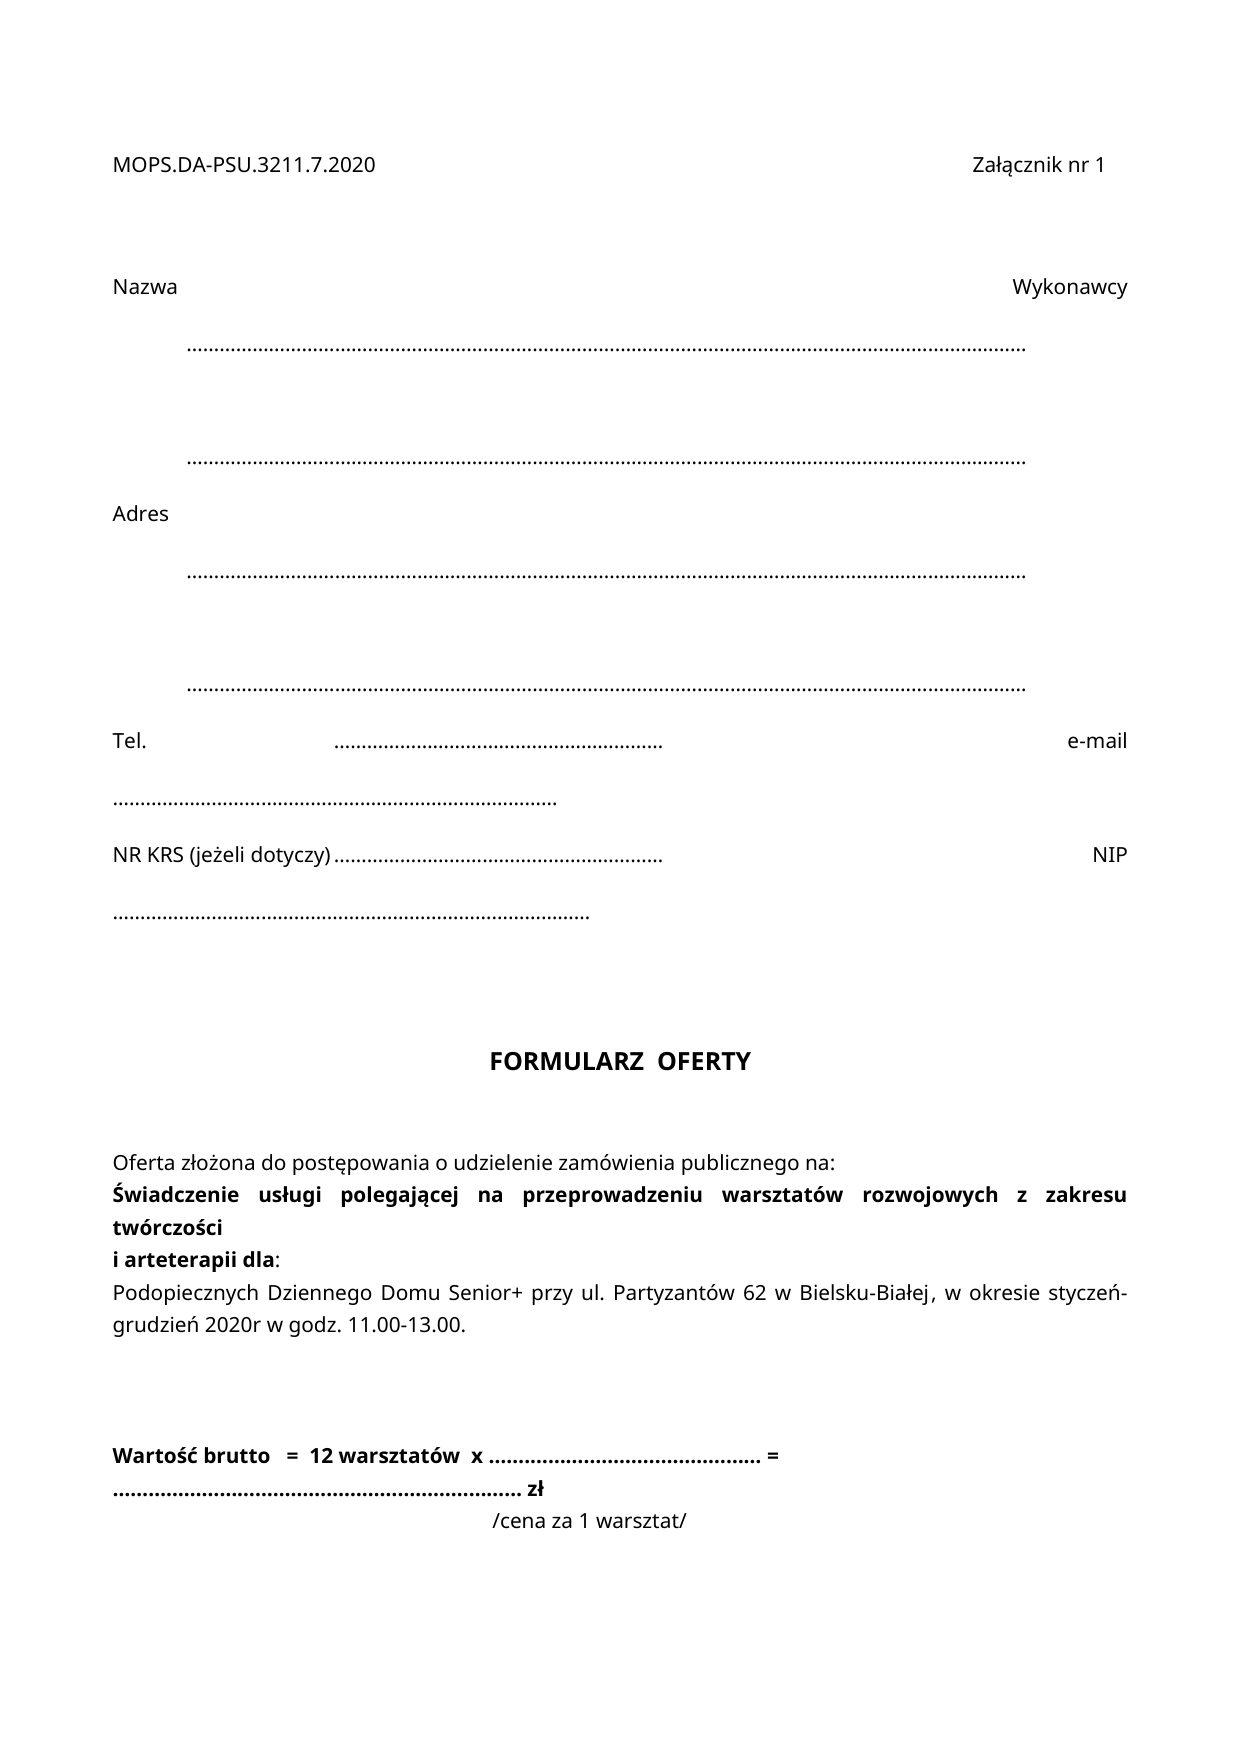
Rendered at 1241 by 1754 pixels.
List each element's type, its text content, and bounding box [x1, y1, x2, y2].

text MOPS.DA-PSU.3211.7.2020 Załącznik nr 1 [112, 150, 1128, 178]
text Świadczenie usługi polegającej na przeprowadzeniu warsztatów rozwojowych z zakresu twórczości i arteterapii dla: [112, 1180, 1128, 1274]
text Wartość brutto = 12 warsztatów x …….………………………………… = …………………………………………………………… zł [112, 1441, 1128, 1502]
text ……………………………………………………………………………………………………………………………………… [112, 613, 1128, 698]
text Adres ……………………………………………………………………………………………………………………………………… [112, 499, 1128, 584]
text /cena za 1 warsztat/ [112, 1506, 1128, 1535]
text Podopiecznych Dziennego Domu Senior+ przy ul. Partyzantów 62 w Bielsku-Białej, w okresie styczeń-grudzień 2020r w godz. 11.00-13.00. [112, 1278, 1128, 1339]
text Oferta złożona do postępowania o udzielenie zamówienia publicznego na: [112, 1148, 1128, 1176]
text Nazwa Wykonawcy ……………………………………………………………………………………………………………………………………… [112, 272, 1128, 357]
text Tel. …………………………………………………… e-mail ……………………………………………………………………… [112, 726, 1128, 812]
text ……………………………………………………………………………………………………………………………………… [112, 386, 1128, 471]
text FORMULARZ OFERTY [112, 1043, 1128, 1077]
text NR KRS (jeżeli dotyczy) …………………………………………………… NIP …………………………………………………………………………… [112, 840, 1128, 925]
